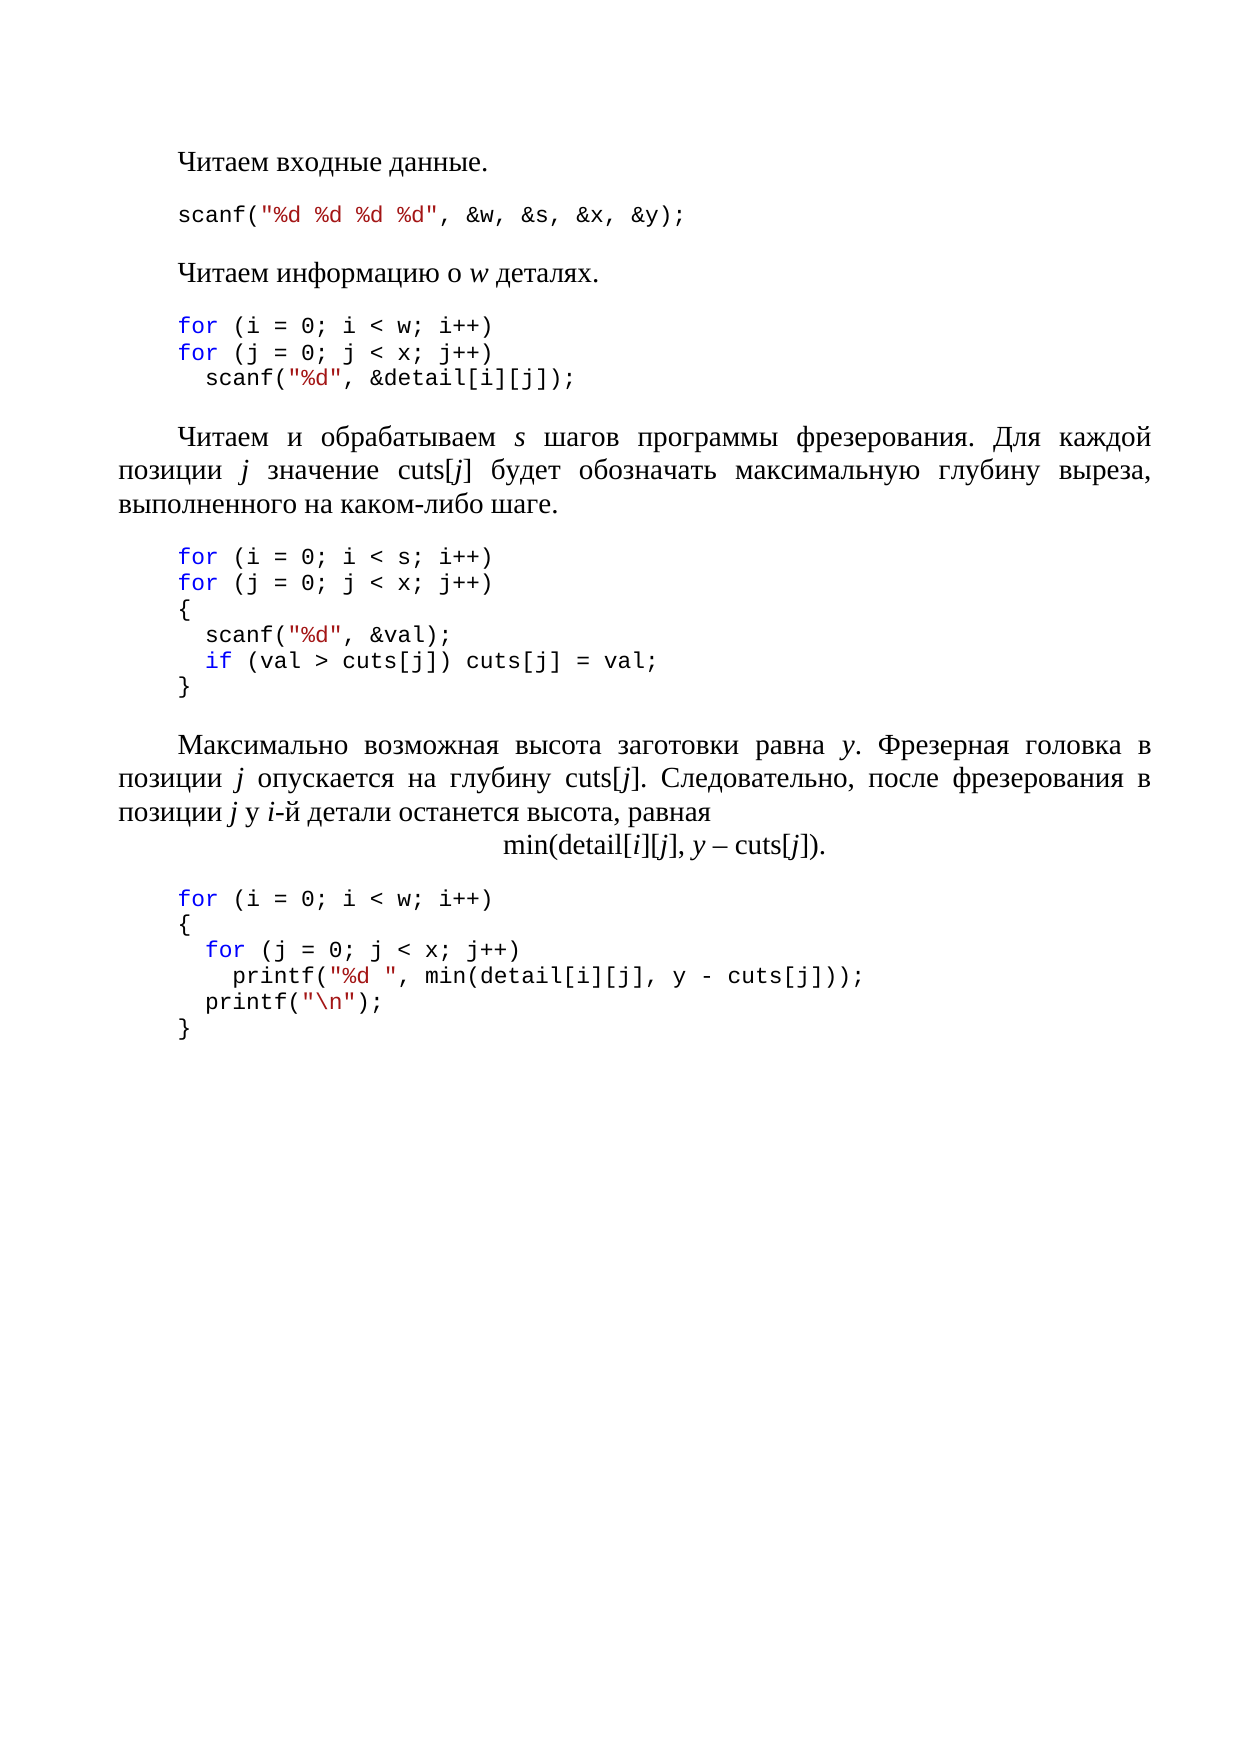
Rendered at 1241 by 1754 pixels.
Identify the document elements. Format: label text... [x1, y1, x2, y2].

text printf("\n"); [118, 991, 1152, 1017]
text if (val > cuts[j]) cuts[j] = val; [118, 649, 1152, 675]
text { [118, 597, 1152, 623]
text { [118, 913, 1152, 939]
text Читаем информацию о w деталях. [118, 255, 1152, 289]
text Читаем и обрабатываем s шагов программы фрезерования. Для каждой позиции j значение cuts[j] будет обозначать максимальную глубину выреза, выполненного на каком-либо шаге. [118, 419, 1152, 519]
text } [118, 675, 1152, 701]
text Максимально возможная высота заготовки равна y. Фрезерная головка в позиции j опускается на глубину cuts[j]. Следовательно, после фрезерования в позиции j у i-й детали останется высота, равная [118, 727, 1152, 827]
text for (i = 0; i < w; i++) [118, 887, 1152, 913]
text Читаем входные данные. [118, 144, 1152, 178]
text for (j = 0; j < x; j++) [118, 939, 1152, 965]
text printf("%d ", min(detail[i][j], y - cuts[j])); [118, 965, 1152, 991]
text } [118, 1017, 1152, 1042]
text for (j = 0; j < x; j++) [118, 341, 1152, 367]
text scanf("%d", &val); [118, 623, 1152, 649]
text for (i = 0; i < s; i++) [118, 545, 1152, 571]
text for (i = 0; i < w; i++) [118, 315, 1152, 341]
text scanf("%d", &detail[i][j]); [118, 367, 1152, 393]
text scanf("%d %d %d %d", &w, &s, &x, &y); [118, 203, 1152, 229]
text min(detail[i][j], y – cuts[j]). [118, 827, 1152, 861]
text for (j = 0; j < x; j++) [118, 571, 1152, 597]
